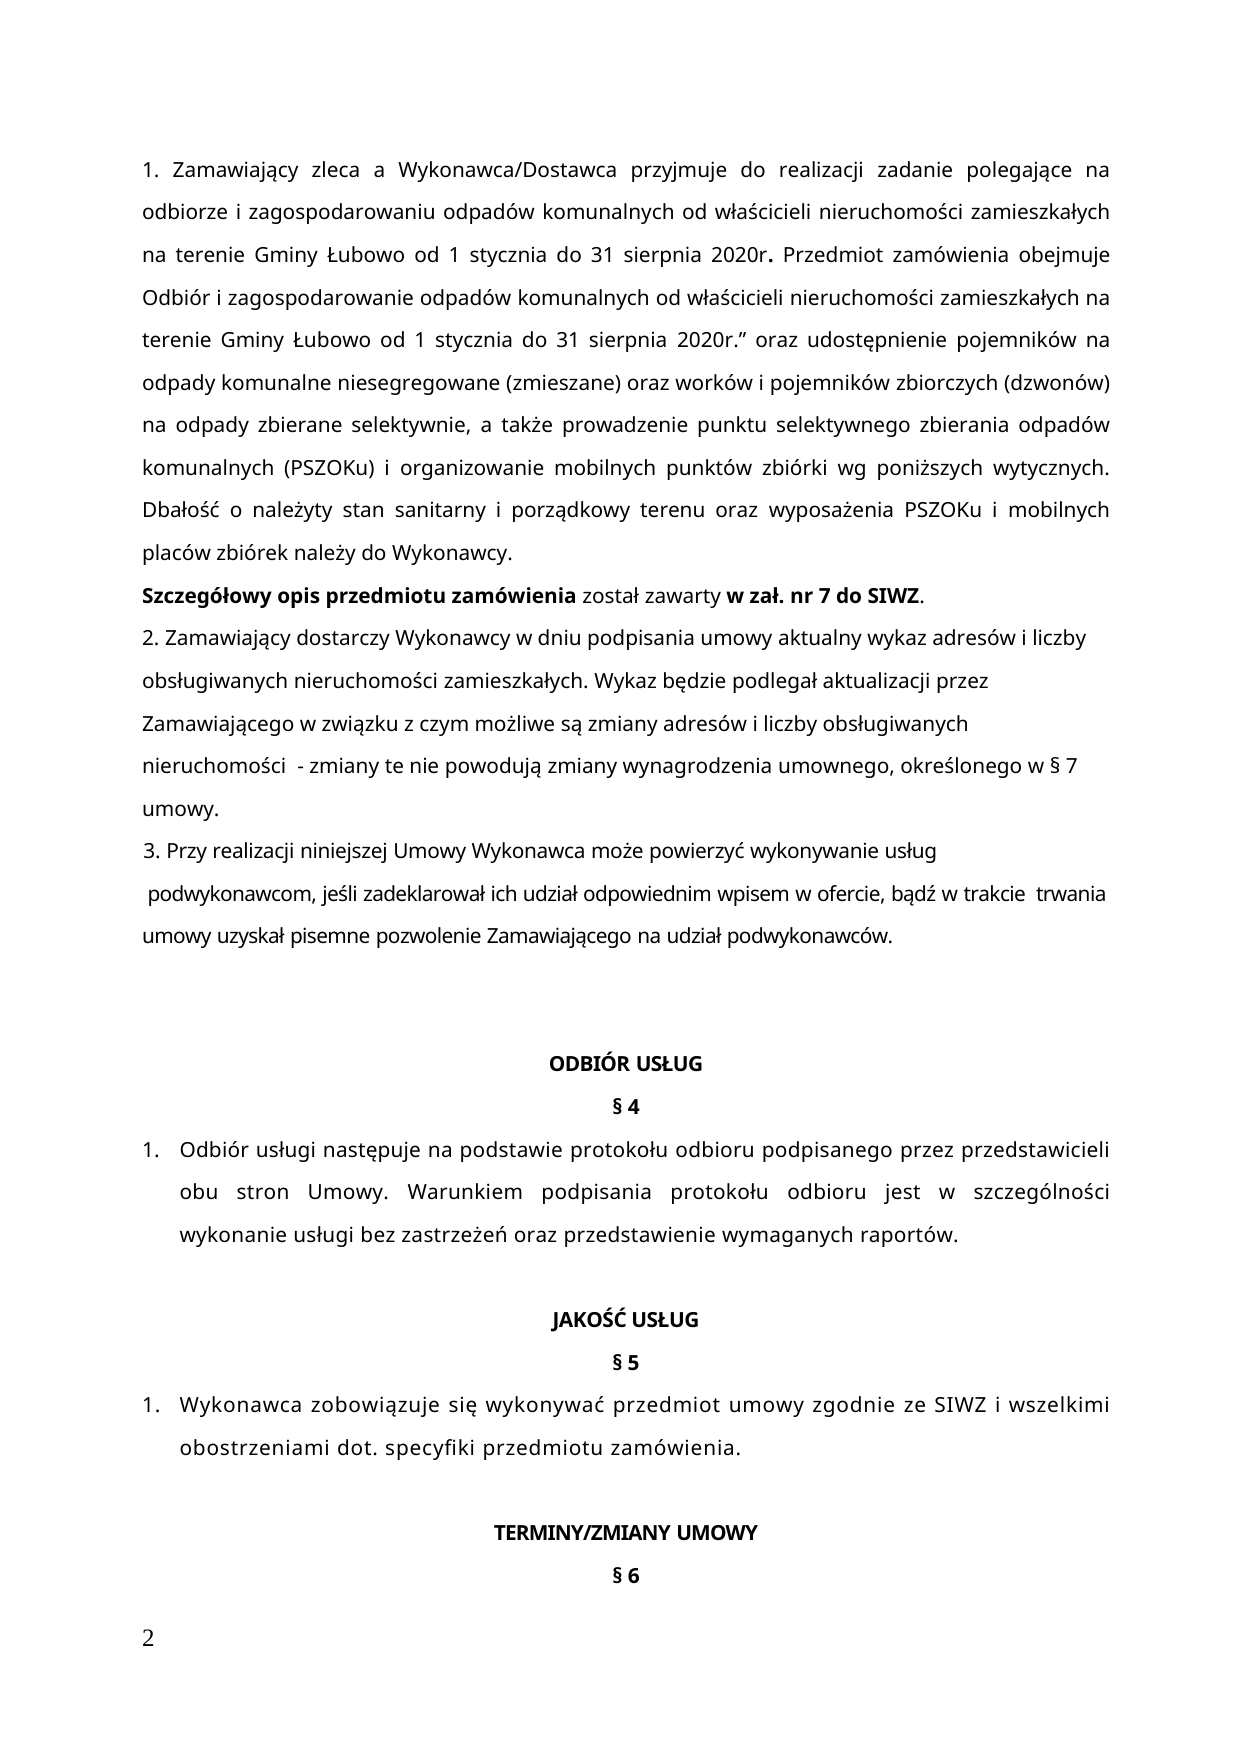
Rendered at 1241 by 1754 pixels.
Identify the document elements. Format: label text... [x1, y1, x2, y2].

list Odbiór usługi następuje na podstawie protokołu odbioru podpisanego przez przedstawicieli obu stron Umowy. Warunkiem podpisania protokołu odbioru jest w szczególności wykonanie usługi bez zastrzeżeń oraz przedstawienie wymaganych raportów. [142, 1135, 1110, 1248]
text Szczegółowy opis przedmiotu zamówienia został zawarty w zał. nr 7 do SIWZ. [142, 581, 1110, 609]
list Wykonawca zobowiązuje się wykonywać przedmiot umowy zgodnie ze SIWZ i wszelkimi obostrzeniami dot. specyfiki przedmiotu zamówienia. [142, 1390, 1110, 1461]
text TERMINY/ZMIANY UMOWY [142, 1518, 1110, 1547]
subtitle ODBIÓR USŁUG [142, 1049, 1110, 1078]
text § 6 [142, 1561, 1110, 1589]
text § 4 [142, 1092, 1110, 1121]
text 1. Zamawiający zleca a Wykonawca/Dostawca przyjmuje do realizacji zadanie polegające na odbiorze i zagospodarowaniu odpadów komunalnych od właścicieli nieruchomości zamieszkałych na terenie Gminy Łubowo od 1 stycznia do 31 sierpnia 2020r. Przedmiot zamówienia obejmuje Odbiór i zagospodarowanie odpadów komunalnych od właścicieli nieruchomości zamieszkałych na terenie Gminy Łubowo od 1 stycznia do 31 sierpnia 2020r.” oraz udostępnienie pojemników na odpady komunalne niesegregowane (zmieszane) oraz worków i pojemników zbiorczych (dzwonów) na odpady zbierane selektywnie, a także prowadzenie punktu selektywnego zbierania odpadów komunalnych (PSZOKu) i organizowanie mobilnych punktów zbiórki wg poniższych wytycznych. Dbałość o należyty stan sanitarny i porządkowy terenu oraz wyposażenia PSZOKu i mobilnych placów zbiórek należy do Wykonawcy. [142, 155, 1110, 567]
text § 5 [142, 1348, 1110, 1376]
text 2. Zamawiający dostarczy Wykonawcy w dniu podpisania umowy aktualny wykaz adresów i liczby obsługiwanych nieruchomości zamieszkałych. Wykaz będzie podlegał aktualizacji przez Zamawiającego w związku z czym możliwe są zmiany adresów i liczby obsługiwanych nieruchomości - zmiany te nie powodują zmiany wynagrodzenia umownego, określonego w § 7 umowy. [142, 623, 1110, 822]
text 3. Przy realizacji niniejszej Umowy Wykonawca może powierzyć wykonywanie usług [143, 836, 1110, 865]
text JAKOŚĆ USŁUG [142, 1305, 1110, 1333]
list podwykonawcom, jeśli zadeklarował ich udział odpowiednim wpisem w ofercie, bądź w trakcie trwania umowy uzyskał pisemne pozwolenie Zamawiającego na udział podwykonawców. [142, 879, 1110, 950]
